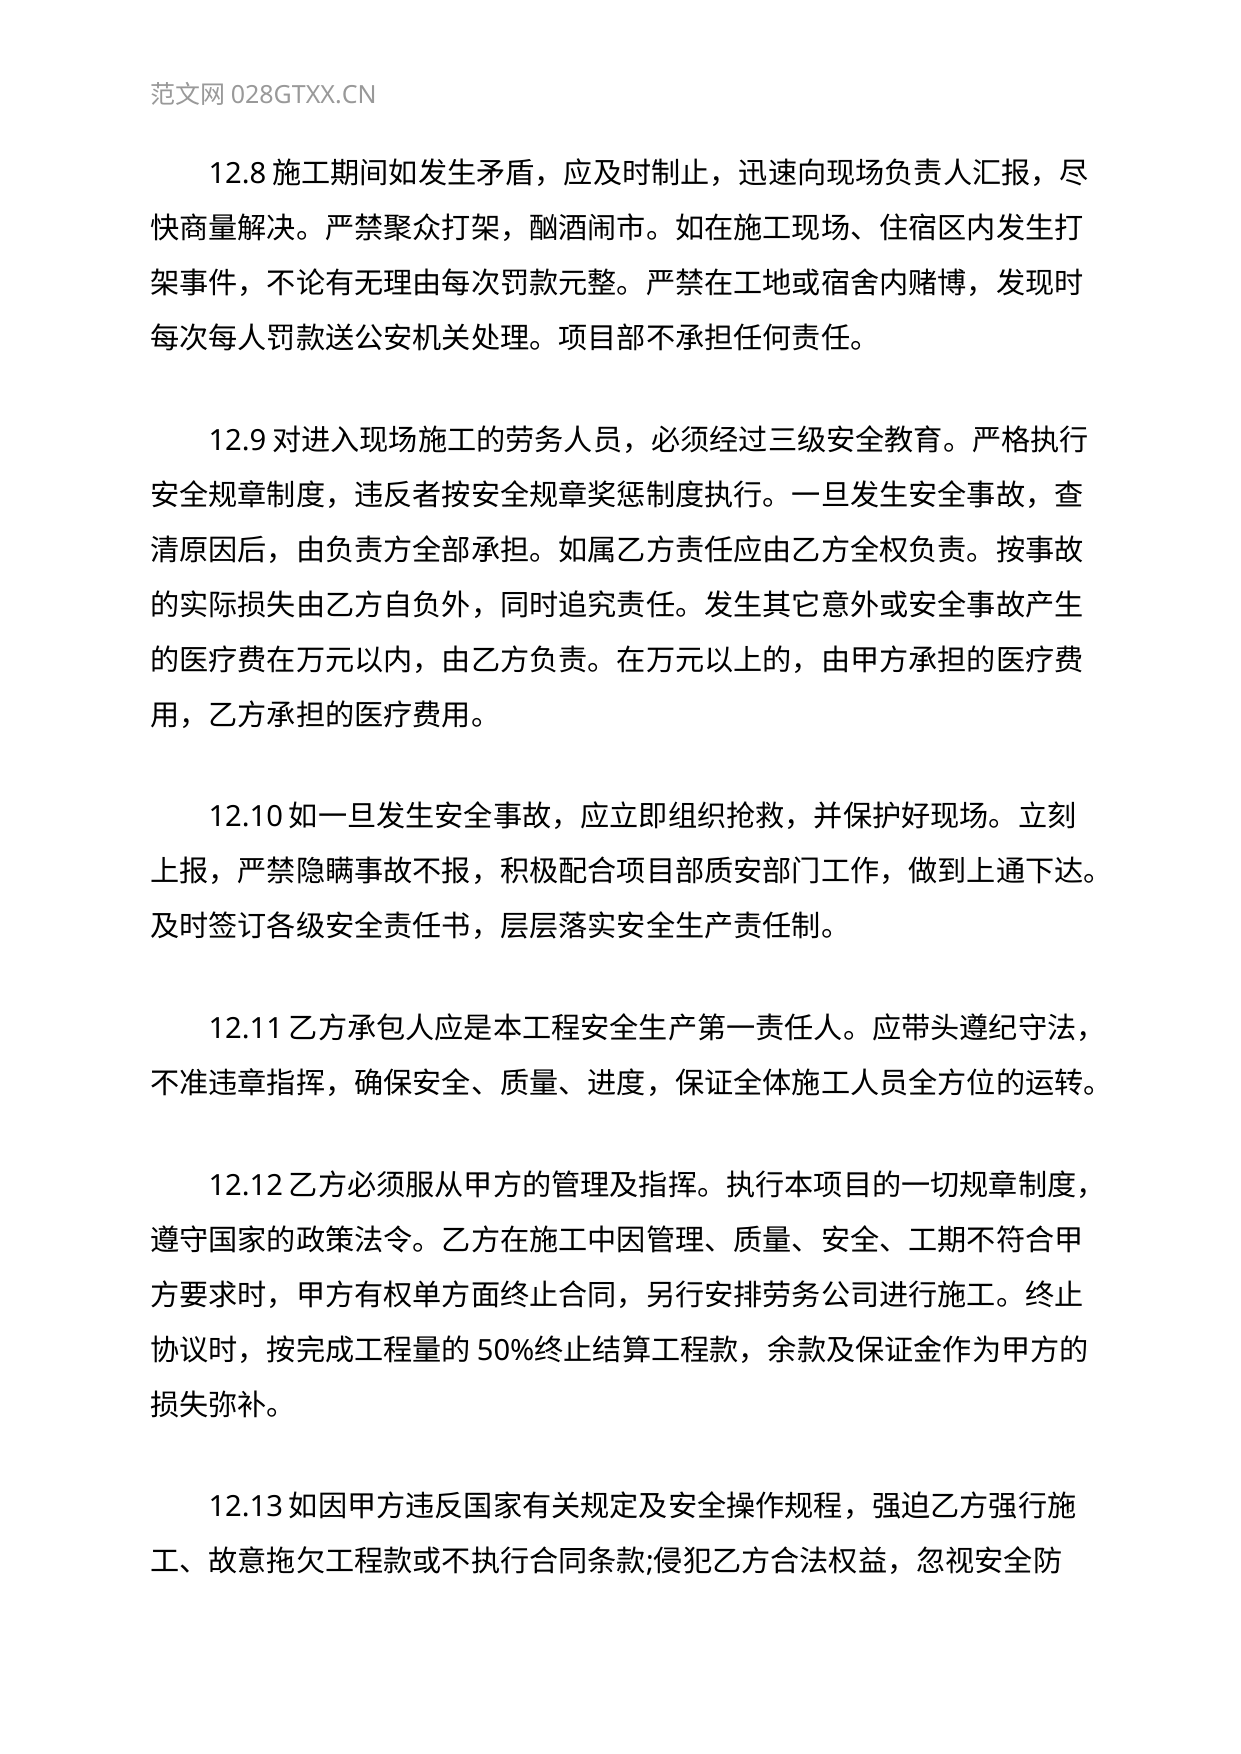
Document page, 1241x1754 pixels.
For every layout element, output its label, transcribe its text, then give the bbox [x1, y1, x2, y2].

text 12.10如一旦发生安全事故，应立即组织抢救，并保护好现场。立刻上报，严禁隐瞒事故不报，积极配合项目部质安部门工作，做到上通下达。及时签订各级安全责任书，层层落实安全生产责任制。 [150, 793, 1090, 945]
text 12.8施工期间如发生矛盾，应及时制止，迅速向现场负责人汇报，尽快商量解决。严禁聚众打架，酗酒闹市。如在施工现场、住宿区内发生打架事件，不论有无理由每次罚款元整。严禁在工地或宿舍内赌博，发现时每次每人罚款送公安机关处理。项目部不承担任何责任。 [150, 150, 1090, 357]
text 12.11乙方承包人应是本工程安全生产第一责任人。应带头遵纪守法，不准违章指挥，确保安全、质量、进度，保证全体施工人员全方位的运转。 [150, 1004, 1090, 1102]
text 12.12乙方必须服从甲方的管理及指挥。执行本项目的一切规章制度，遵守国家的政策法令。乙方在施工中因管理、质量、安全、工期不符合甲方要求时，甲方有权单方面终止合同，另行安排劳务公司进行施工。终止协议时，按完成工程量的50%终止结算工程款，余款及保证金作为甲方的损失弥补。 [150, 1161, 1090, 1423]
text 12.9对进入现场施工的劳务人员，必须经过三级安全教育。严格执行安全规章制度，违反者按安全规章奖惩制度执行。一旦发生安全事故，查清原因后，由负责方全部承担。如属乙方责任应由乙方全权负责。按事故的实际损失由乙方自负外，同时追究责任。发生其它意外或安全事故产生的医疗费在万元以内，由乙方负责。在万元以上的，由甲方承担的医疗费用，乙方承担的医疗费用。 [150, 417, 1090, 733]
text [150, 1483, 1090, 1580]
